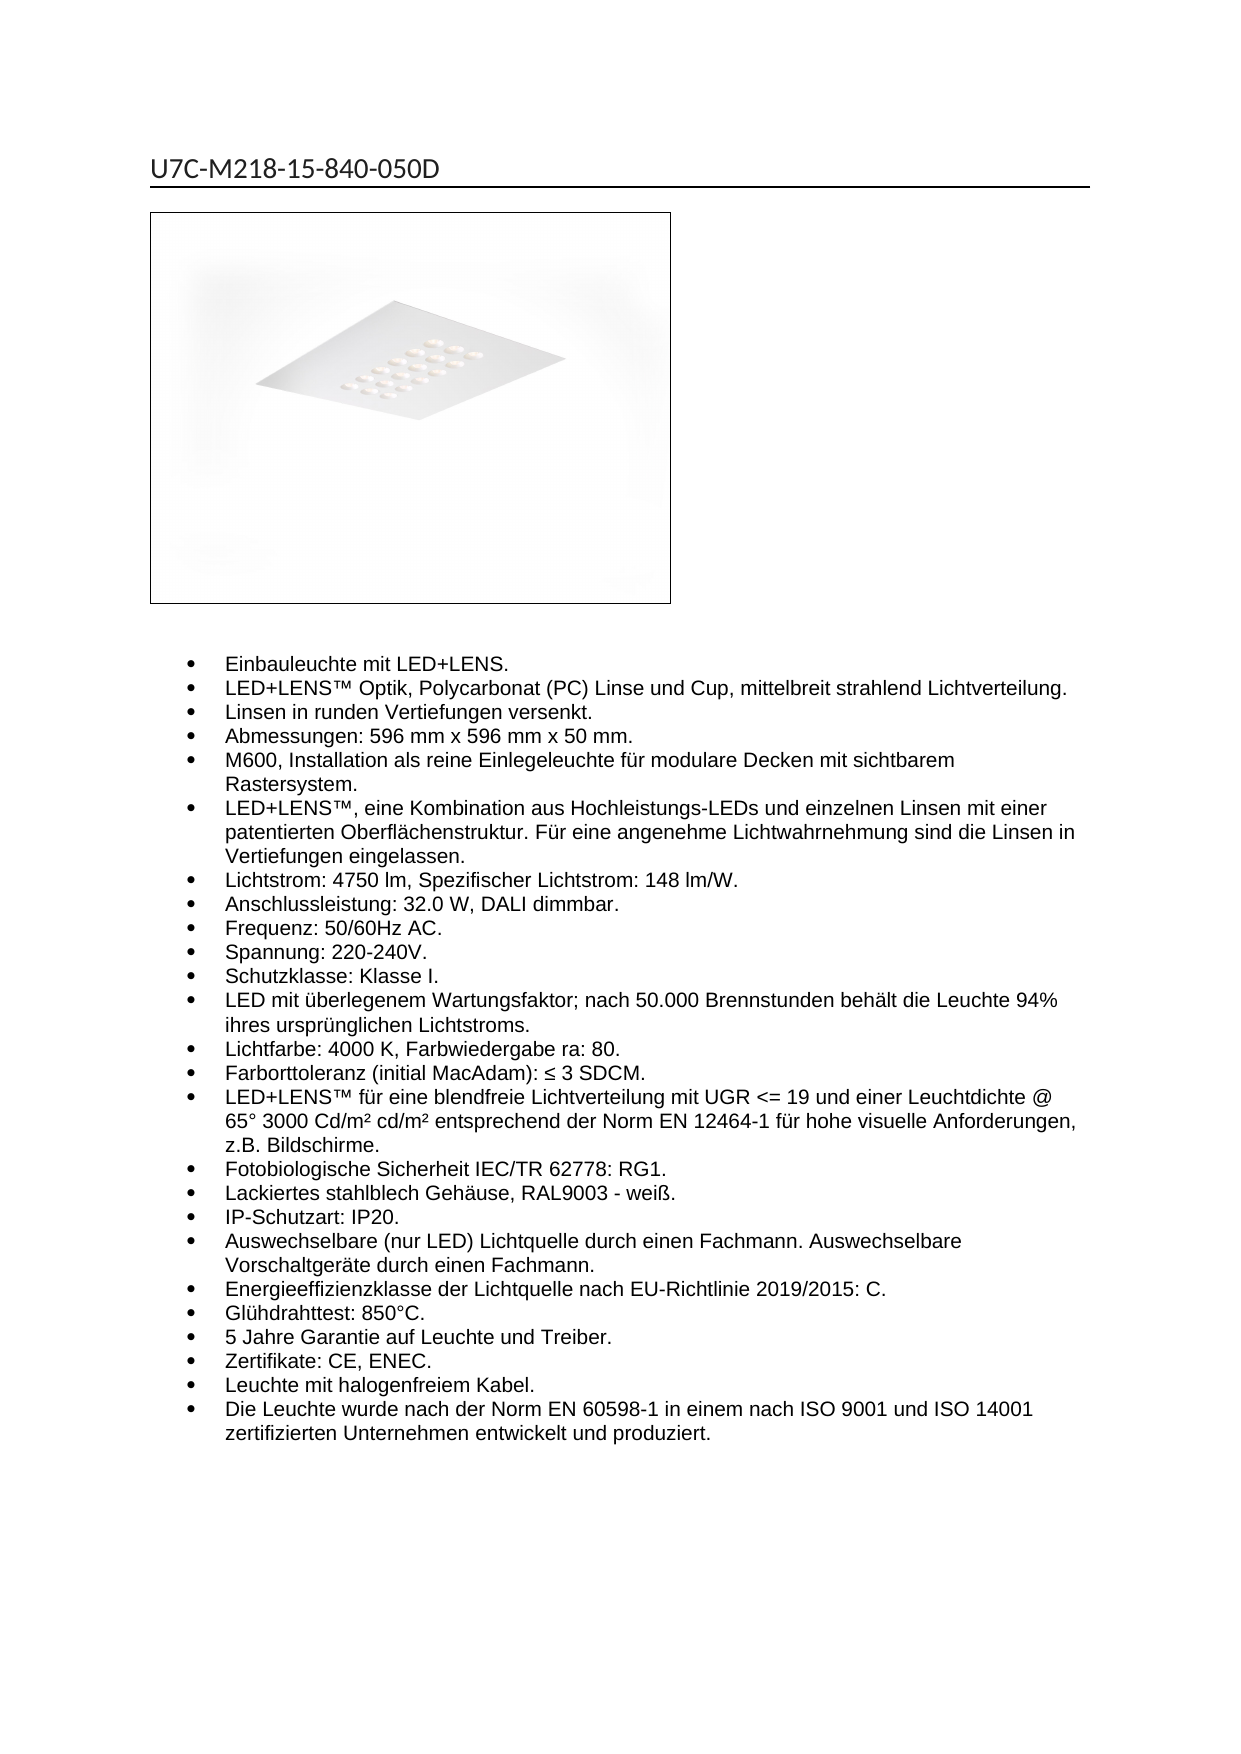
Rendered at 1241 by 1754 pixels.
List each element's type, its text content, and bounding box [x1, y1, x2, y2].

list Lichtfarbe: 4000 K, Farbwiedergabe ra: 80. [187, 1036, 1090, 1060]
list LED+LENS™ für eine blendfreie Lichtverteilung mit UGR <= 19 und einer Leuchtdichte @ 65° 3000 Cd/m² cd/m² entsprechend der Norm EN 12464-1 für hohe visuelle Anforderungen, z.B. Bildschirme. [187, 1084, 1090, 1156]
list Zertifikate: CE, ENEC. [187, 1349, 1090, 1373]
text U7C-M218-15-840-050D [150, 150, 1090, 186]
list LED+LENS™, eine Kombination aus Hochleistungs-LEDs und einzelnen Linsen mit einer patentierten Oberflächenstruktur. Für eine angenehme Lichtwahrnehmung sind die Linsen in Vertiefungen eingelassen. [187, 796, 1090, 868]
list IP-Schutzart: IP20. [187, 1204, 1090, 1229]
list Lichtstrom: 4750 lm, Spezifischer Lichtstrom: 148 lm/W. [187, 868, 1090, 892]
list LED mit überlegenem Wartungsfaktor; nach 50.000 Brennstunden behält die Leuchte 94% ihres ursprünglichen Lichtstroms. [187, 988, 1090, 1036]
list Spannung: 220-240V. [187, 940, 1090, 964]
picture [151, 213, 670, 603]
list Fotobiologische Sicherheit IEC/TR 62778: RG1. [187, 1156, 1090, 1181]
list Leuchte mit halogenfreiem Kabel. [187, 1373, 1090, 1397]
list Frequenz: 50/60Hz AC. [187, 916, 1090, 940]
list Abmessungen: 596 mm x 596 mm x 50 mm. [187, 724, 1090, 748]
list Glühdrahttest: 850°C. [187, 1301, 1090, 1325]
list Linsen in runden Vertiefungen versenkt. [187, 700, 1090, 724]
list M600, Installation als reine Einlegeleuchte für modulare Decken mit sichtbarem Rastersystem. [187, 748, 1090, 796]
list LED+LENS™ Optik, Polycarbonat (PC) Linse und Cup, mittelbreit strahlend Lichtverteilung. [187, 676, 1090, 700]
list Lackiertes stahlblech Gehäuse, RAL9003 - weiß. [187, 1181, 1090, 1204]
list Energieeffizienzklasse der Lichtquelle nach EU-Richtlinie 2019/2015: C. [187, 1277, 1090, 1301]
list 5 Jahre Garantie auf Leuchte und Treiber. [187, 1325, 1090, 1349]
list Die Leuchte wurde nach der Norm EN 60598-1 in einem nach ISO 9001 und ISO 14001 zertifizierten Unternehmen entwickelt und produziert. [187, 1397, 1090, 1445]
list Anschlussleistung: 32.0 W, DALI dimmbar. [187, 892, 1090, 916]
list Einbauleuchte mit LED+LENS. [187, 652, 1090, 676]
list Auswechselbare (nur LED) Lichtquelle durch einen Fachmann. Auswechselbare Vorschaltgeräte durch einen Fachmann. [187, 1229, 1090, 1277]
list Schutzklasse: Klasse I. [187, 964, 1090, 988]
list Farborttoleranz (initial MacAdam): ≤ 3 SDCM. [187, 1060, 1090, 1084]
